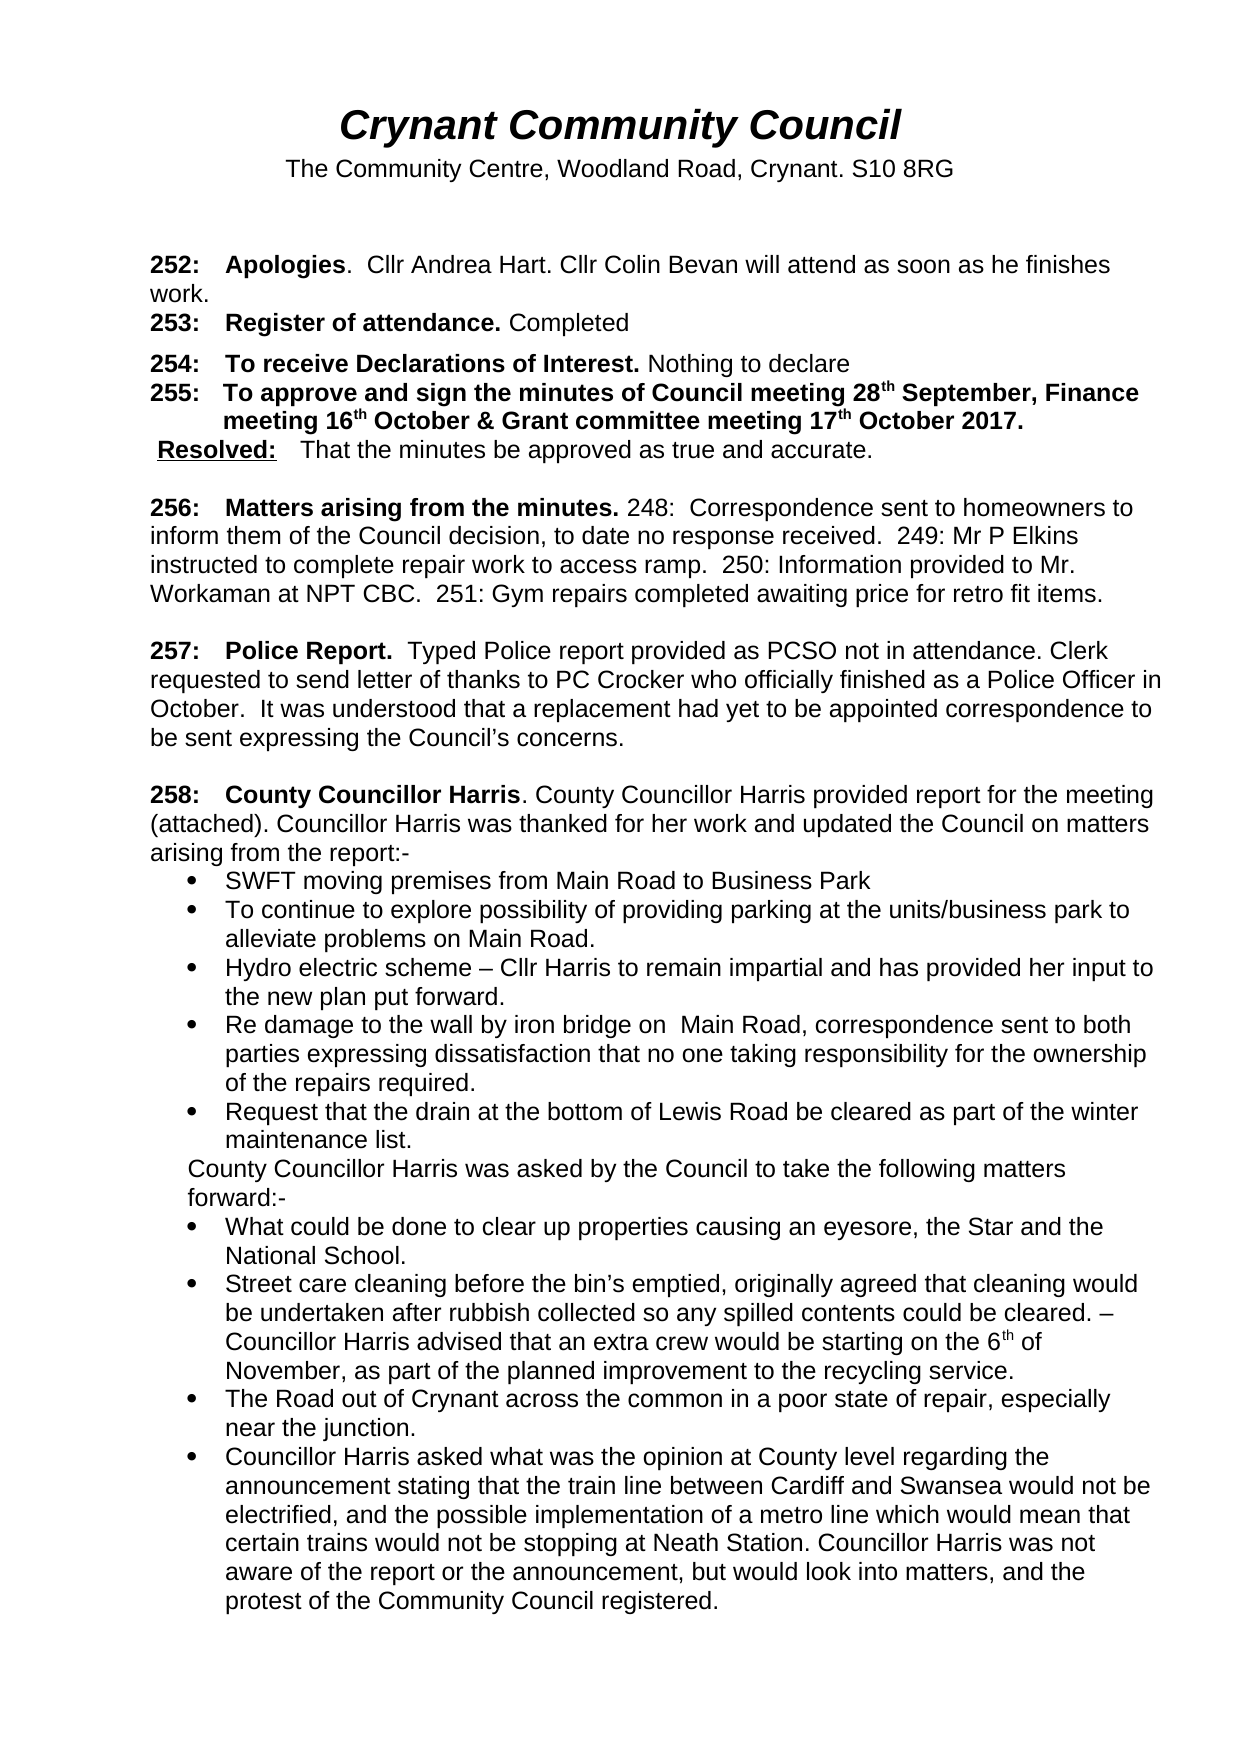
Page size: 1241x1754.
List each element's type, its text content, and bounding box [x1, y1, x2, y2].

list Hydro electric scheme – Cllr Harris to remain impartial and has provided her input to the new plan put forward. [187, 953, 1165, 1010]
text Resolved: That the minutes be approved as true and accurate. [150, 435, 1165, 464]
text County Councillor Harris was asked by the Council to take the following matters forward:- [187, 1154, 1165, 1212]
list Request that the drain at the bottom of Lewis Road be cleared as part of the winter maintenance list. [187, 1097, 1165, 1154]
list SWFT moving premises from Main Road to Business Park [187, 866, 1165, 895]
text 258: County Councillor Harris. County Councillor Harris provided report for the meeting (attached). Councillor Harris was thanked for her work and updated the Council on matters arising from the report:- [150, 780, 1165, 866]
list What could be done to clear up properties causing an eyesore, the Star and the National School. [187, 1212, 1165, 1269]
list Re damage to the wall by iron bridge on Main Road, correspondence sent to both parties expressing dissatisfaction that no one taking responsibility for the ownership of the repairs required. [187, 1010, 1165, 1097]
text 255: To approve and sign the minutes of Council meeting 28th September, Finance meeting 16th October & Grant committee meeting 17th October 2017. [150, 377, 1165, 435]
list The Road out of Crynant across the common in a poor state of repair, especially near the junction. [187, 1384, 1165, 1442]
list Street care cleaning before the bin’s emptied, originally agreed that cleaning would be undertaken after rubbish collected so any spilled contents could be cleared. – Councillor Harris advised that an extra crew would be starting on the 6th of November, as part of the planned improvement to the recycling service. [187, 1269, 1165, 1384]
list Councillor Harris asked what was the opinion at County level regarding the announcement stating that the train line between Cardiff and Swansea would not be electrified, and the possible implementation of a metro line which would mean that certain trains would not be stopping at Neath Station. Councillor Harris was not aware of the report or the announcement, but would look into matters, and the protest of the Community Council registered. [187, 1442, 1165, 1615]
text 252: Apologies. Cllr Andrea Hart. Cllr Colin Bevan will attend as soon as he finishes work. [150, 250, 1165, 307]
text 256: Matters arising from the minutes. 248: Correspondence sent to homeowners to inform them of the Council decision, to date no response received. 249: Mr P Elkins instructed to complete repair work to access ramp. 250: Information provided to Mr. Workaman at NPT CBC. 251: Gym repairs completed awaiting price for retro fit items. [150, 492, 1165, 607]
text 253: Register of attendance. Completed [150, 307, 1165, 336]
subtitle Crynant Community Council [75, 100, 1165, 148]
text 257: Police Report. Typed Police report provided as PCSO not in attendance. Clerk requested to send letter of thanks to PC Crocker who officially finished as a Police Officer in October. It was understood that a replacement had yet to be appointed correspondence to be sent expressing the Council’s concerns. [150, 636, 1165, 751]
text The Community Centre, Woodland Road, Crynant. S10 8RG [75, 154, 1165, 183]
text 254: To receive Declarations of Interest. Nothing to declare [150, 349, 1165, 377]
list To continue to explore possibility of providing parking at the units/business park to alleviate problems on Main Road. [187, 895, 1165, 953]
